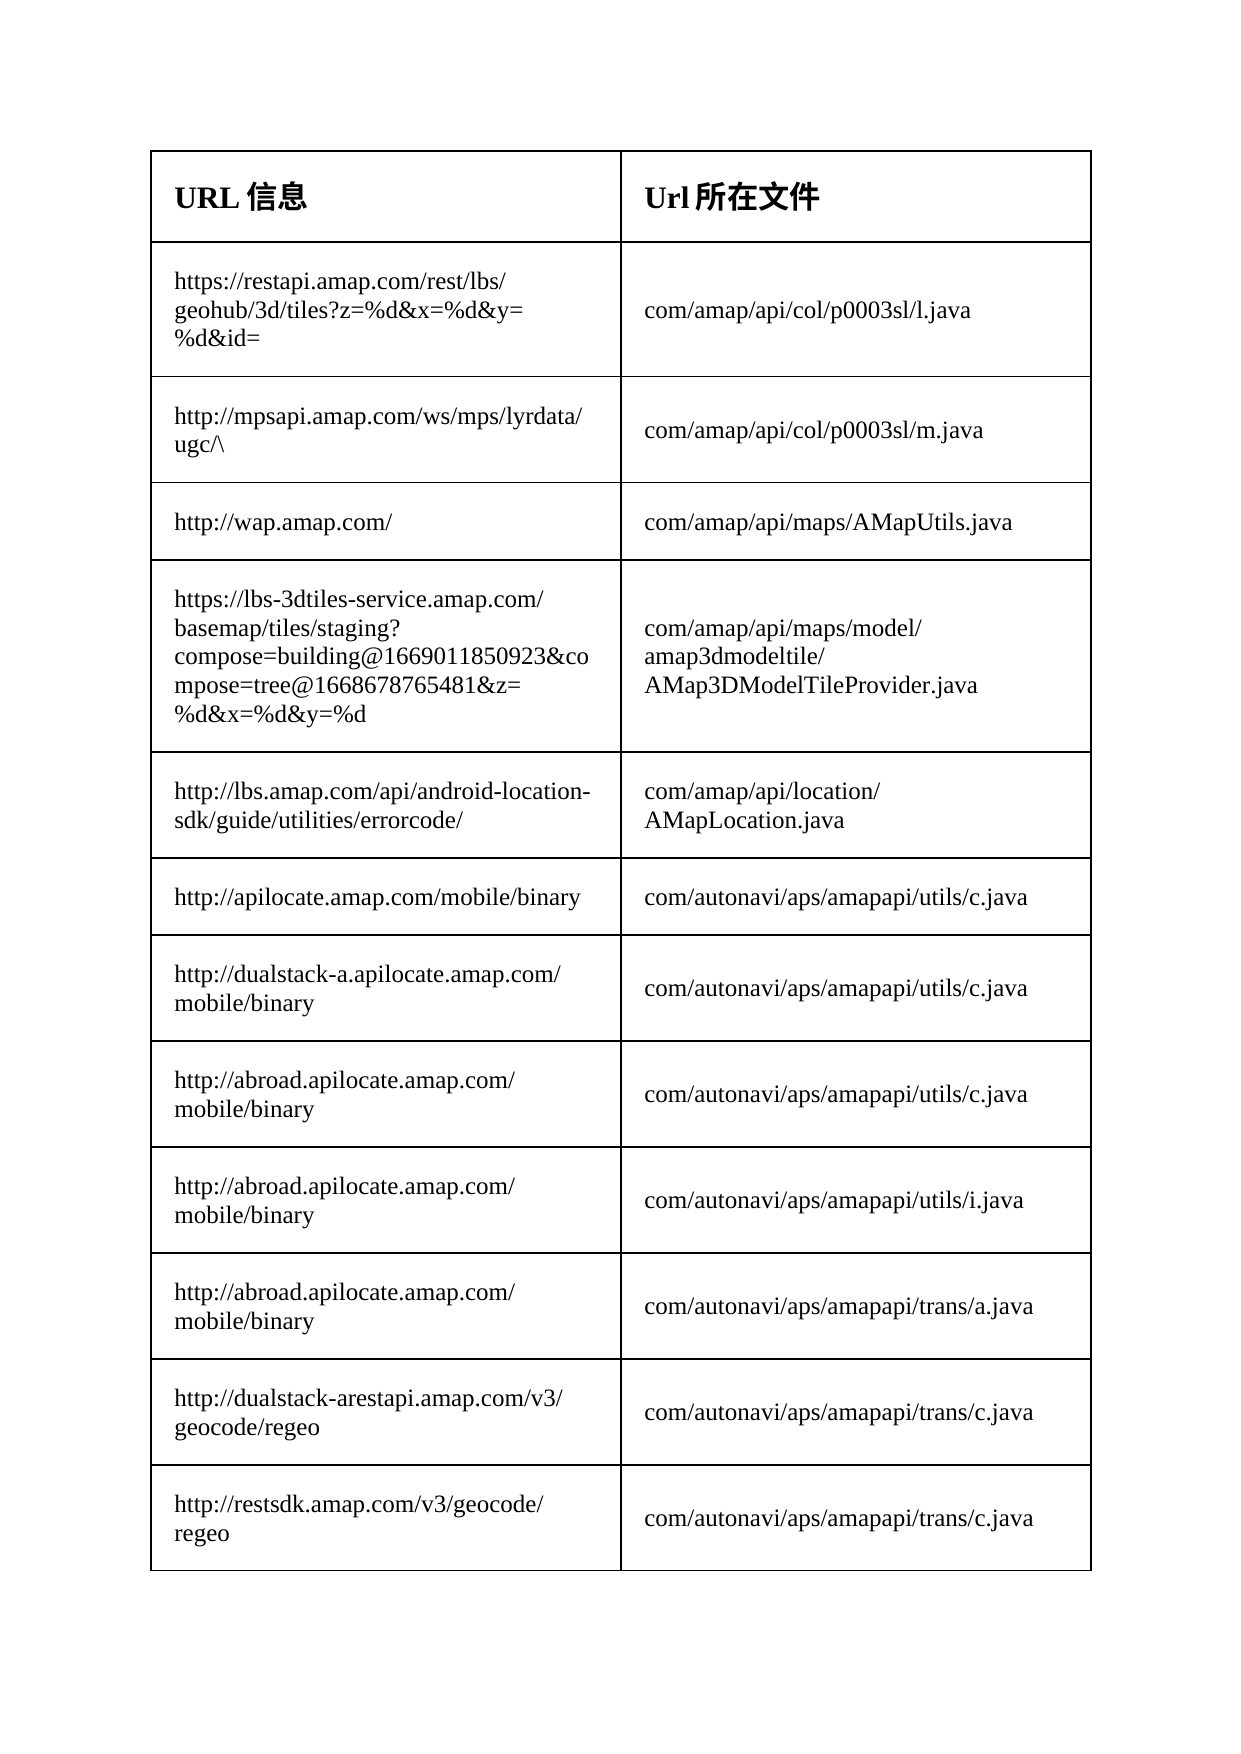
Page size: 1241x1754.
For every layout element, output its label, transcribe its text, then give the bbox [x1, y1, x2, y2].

table_cell com/amap/api/maps/AMapUtils.java [622, 483, 1090, 559]
table_cell http://dualstack-arestapi.amap.com/v3/geocode/regeo [152, 1360, 620, 1464]
table_cell https://lbs-3dtiles-service.amap.com/basemap/tiles/staging?compose=building@1669011850923&compose=tree@1668678765481&z=%d&x=%d&y=%d [152, 561, 620, 751]
table_cell http://dualstack-a.apilocate.amap.com/mobile/binary [152, 936, 620, 1040]
table_cell com/amap/api/col/p0003sl/l.java [622, 243, 1090, 376]
table_cell com/autonavi/aps/amapapi/utils/i.java [622, 1148, 1090, 1252]
table_cell com/autonavi/aps/amapapi/utils/c.java [622, 859, 1090, 934]
table_cell http://wap.amap.com/ [152, 483, 620, 559]
table_cell com/autonavi/aps/amapapi/trans/c.java [622, 1466, 1090, 1570]
table_cell http://abroad.apilocate.amap.com/mobile/binary [152, 1254, 620, 1358]
table_cell http://abroad.apilocate.amap.com/mobile/binary [152, 1042, 620, 1146]
table_cell http://apilocate.amap.com/mobile/binary [152, 859, 620, 934]
table_cell com/amap/api/location/AMapLocation.java [622, 753, 1090, 857]
table_cell com/amap/api/maps/model/amap3dmodeltile/AMap3DModelTileProvider.java [622, 561, 1090, 751]
table_cell http://restsdk.amap.com/v3/geocode/regeo [152, 1466, 620, 1570]
table_cell com/autonavi/aps/amapapi/trans/c.java [622, 1360, 1090, 1464]
table_cell http://abroad.apilocate.amap.com/mobile/binary [152, 1148, 620, 1252]
table_cell http://mpsapi.amap.com/ws/mps/lyrdata/ugc/\ [152, 377, 620, 482]
table_cell com/autonavi/aps/amapapi/utils/c.java [622, 1042, 1090, 1146]
table_cell com/amap/api/col/p0003sl/m.java [622, 377, 1090, 482]
table_cell com/autonavi/aps/amapapi/trans/a.java [622, 1254, 1090, 1358]
table_cell com/autonavi/aps/amapapi/utils/c.java [622, 936, 1090, 1040]
table_cell http://lbs.amap.com/api/android-location-sdk/guide/utilities/errorcode/ [152, 753, 620, 857]
table_cell https://restapi.amap.com/rest/lbs/geohub/3d/tiles?z=%d&x=%d&y=%d&id= [152, 243, 620, 376]
table_header URL信息 [152, 152, 620, 241]
table_header Url所在文件 [622, 152, 1090, 241]
